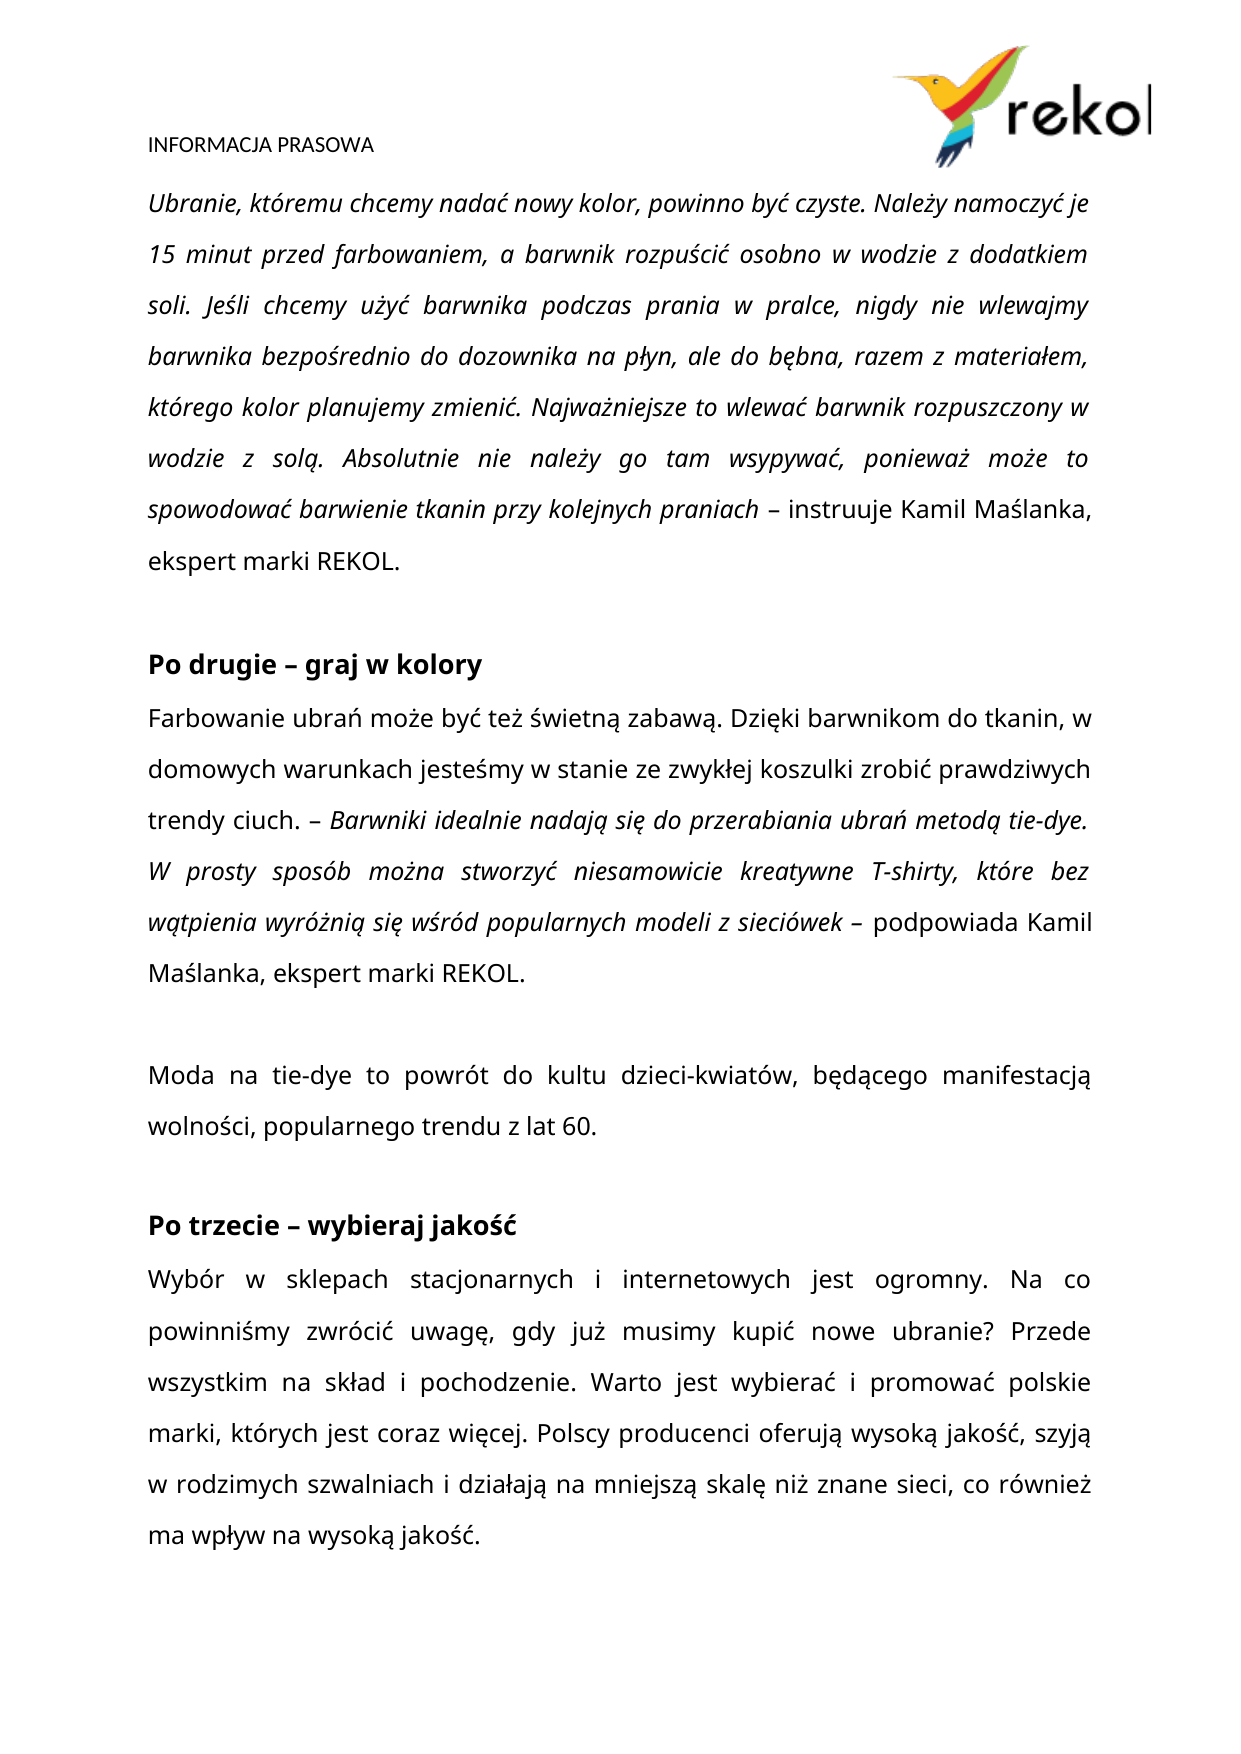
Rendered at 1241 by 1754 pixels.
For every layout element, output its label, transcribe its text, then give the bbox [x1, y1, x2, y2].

picture [890, 45, 1152, 168]
text Farbowanie ubrań może być też świetną zabawą. Dzięki barwnikom do tkanin, w domowych warunkach jesteśmy w stanie ze zwykłej koszulki zrobić prawdziwych trendy ciuch. – Barwniki idealnie nadają się do przerabiania ubrań metodą tie-dye. W prosty sposób można stworzyć niesamowicie kreatywne T-shirty, które bez wątpienia wyróżnią się wśród popularnych modeli z sieciówek – podpowiada Kamil Maślanka, ekspert marki REKOL. [148, 701, 1093, 990]
subtitle Po drugie – graj w kolory [148, 645, 1093, 682]
subtitle Po trzecie – wybieraj jakość [148, 1207, 1093, 1244]
text Moda na tie-dye to powrót do kultu dzieci-kwiatów, będącego manifestacją wolności, popularnego trendu z lat 60. [148, 1058, 1093, 1143]
text Wybór w sklepach stacjonarnych i internetowych jest ogromny. Na co powinniśmy zwrócić uwagę, gdy już musimy kupić nowe ubranie? Przede wszystkim na skład i pochodzenie. Warto jest wybierać i promować polskie marki, których jest coraz więcej. Polscy producenci oferują wysoką jakość, szyją w rodzimych szwalniach i działają na mniejszą skalę niż znane sieci, co również ma wpływ na wysoką jakość. [148, 1262, 1093, 1551]
